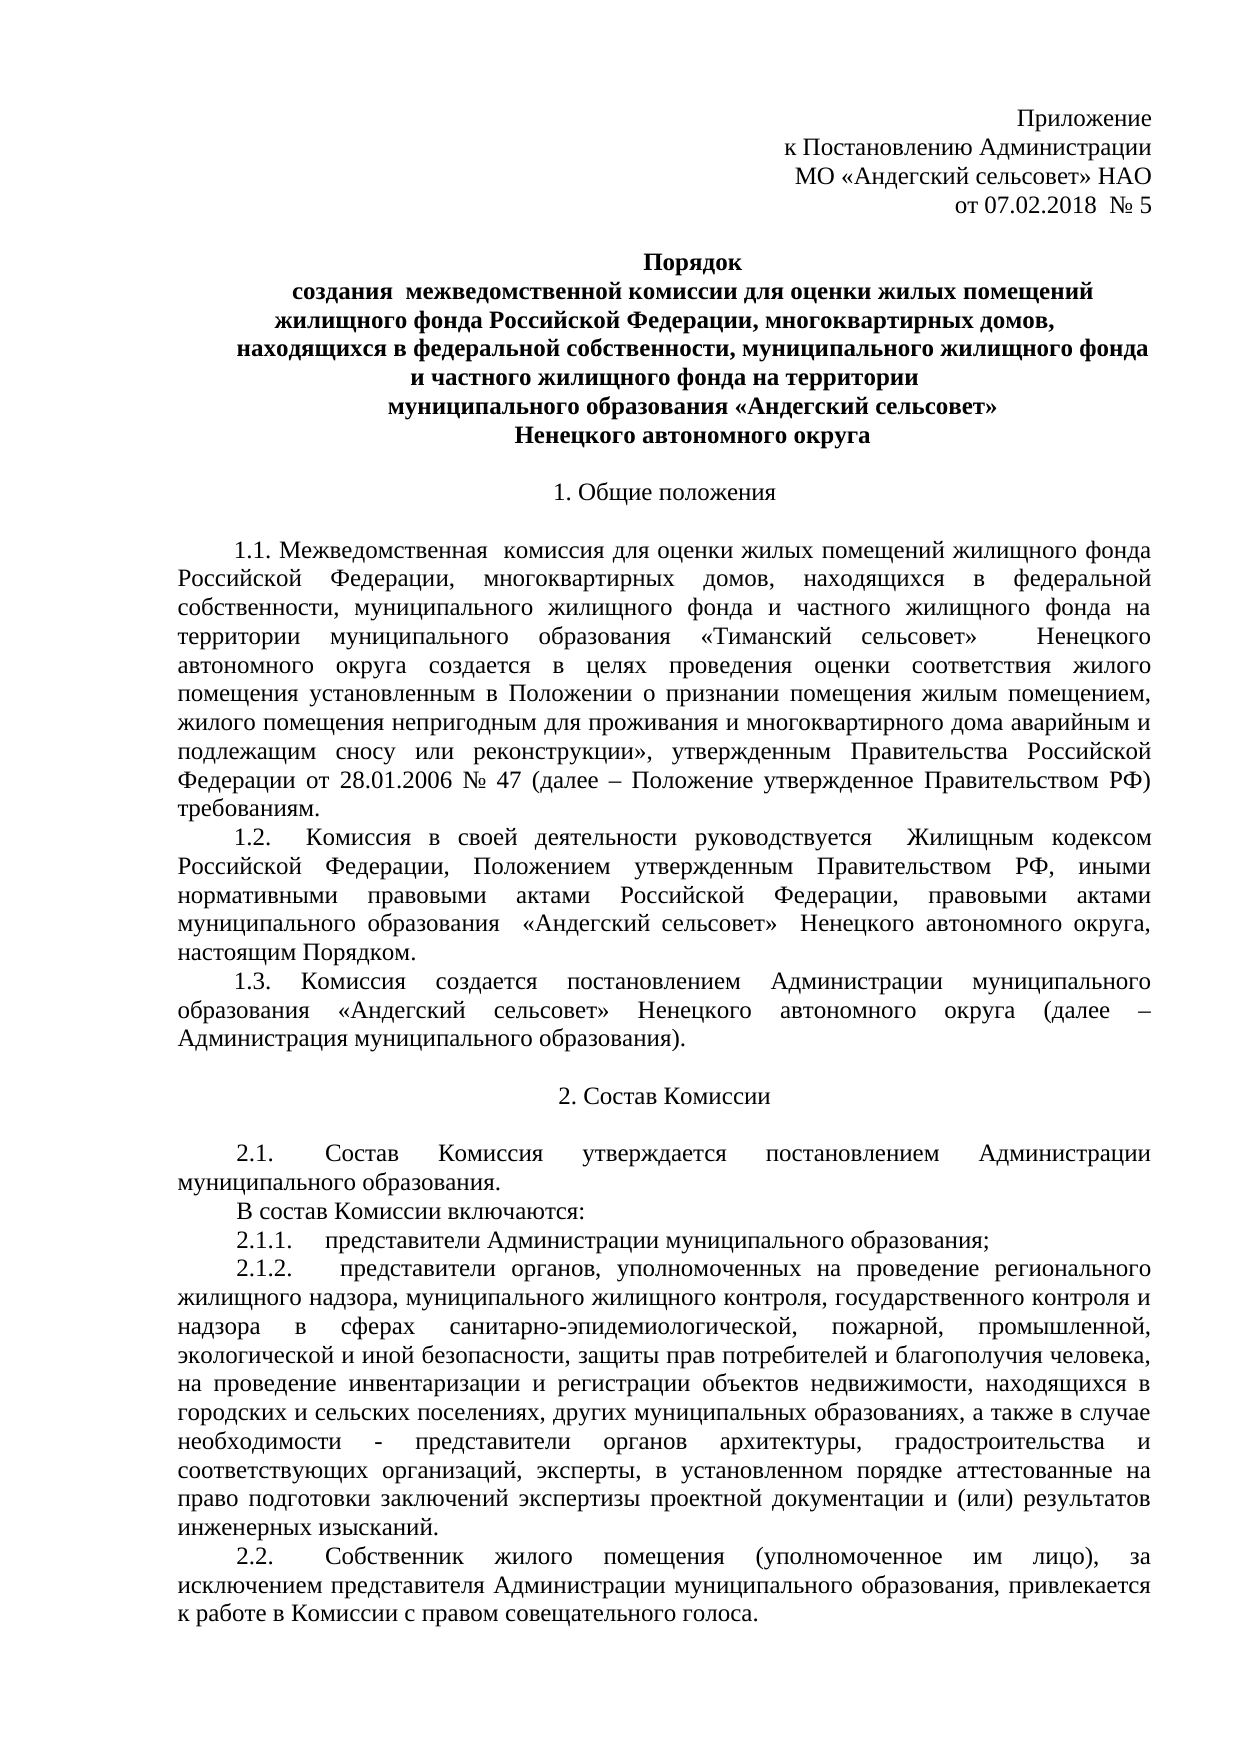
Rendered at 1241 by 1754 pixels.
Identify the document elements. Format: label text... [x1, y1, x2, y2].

text 1.1. Межведомственная комиссия для оценки жилых помещений жилищного фонда Российской Федерации, многоквартирных домов, находящихся в федеральной собственности, муниципального жилищного фонда и частного жилищного фонда на территории муниципального образования «Тиманский сельсовет» Ненецкого автономного округа создается в целях проведения оценки соответствия жилого помещения установленным в Положении о признании помещения жилым помещением, жилого помещения непригодным для проживания и многоквартирного дома аварийным и подлежащим сносу или реконструкции», утвержденным Правительства Российской Федерации от 28.01.2006 № 47 (далее – Положение утвержденное Правительством РФ) требованиям. [177, 535, 1152, 822]
list Собственник жилого помещения (уполномоченное им лицо), за исключением представителя Администрации муниципального образования, привлекается к работе в Комиссии с правом совещательного голоса. [177, 1541, 1152, 1627]
text 1. Общие положения [177, 477, 1152, 506]
text Порядок [177, 247, 1152, 276]
text к Постановлению Администрации [177, 132, 1152, 161]
text Ненецкого автономного округа [177, 420, 1152, 448]
text от 07.02.2018 № 5 [177, 190, 1152, 218]
text 2. Состав Комиссии [177, 1081, 1152, 1110]
text 1.2. Комиссия в своей деятельности руководствуется Жилищным кодексом Российской Федерации, Положением утвержденным Правительством РФ, иными нормативными правовыми актами Российской Федерации, правовыми актами муниципального образования «Андегский сельсовет» Ненецкого автономного округа, настоящим Порядком. [177, 822, 1152, 966]
list Состав Комиссия утверждается постановлением Администрации муниципального образования. [177, 1138, 1152, 1196]
text В состав Комиссии включаются: [236, 1196, 1152, 1225]
text 1.3. Комиссия создается постановлением Администрации муниципального образования «Андегский сельсовет» Ненецкого автономного округа (далее – Администрация муниципального образования). [177, 966, 1152, 1052]
text муниципального образования «Андегский сельсовет» [177, 391, 1152, 420]
text МО «Андегский сельсовет» НАО [177, 161, 1152, 190]
text создания межведомственной комиссии для оценки жилых помещений жилищного фонда Российской Федерации, многоквартирных домов, [177, 276, 1152, 333]
list представители Администрации муниципального образования; [192, 1225, 1152, 1253]
text находящихся в федеральной собственности, муниципального жилищного фонда и частного жилищного фонда на территории [177, 333, 1152, 391]
list представители органов, уполномоченных на проведение регионального жилищного надзора, муниципального жилищного контроля, государственного контроля и надзора в сферах санитарно-эпидемиологической, пожарной, промышленной, экологической и иной безопасности, защиты прав потребителей и благополучия человека, на проведение инвентаризации и регистрации объектов недвижимости, находящихся в городских и сельских поселениях, других муниципальных образованиях, а также в случае необходимости - представители органов архитектуры, градостроительства и соответствующих организаций, эксперты, в установленном порядке аттестованные на право подготовки заключений экспертизы проектной документации и (или) результатов инженерных изысканий. [177, 1253, 1152, 1541]
text Приложение [177, 103, 1152, 132]
